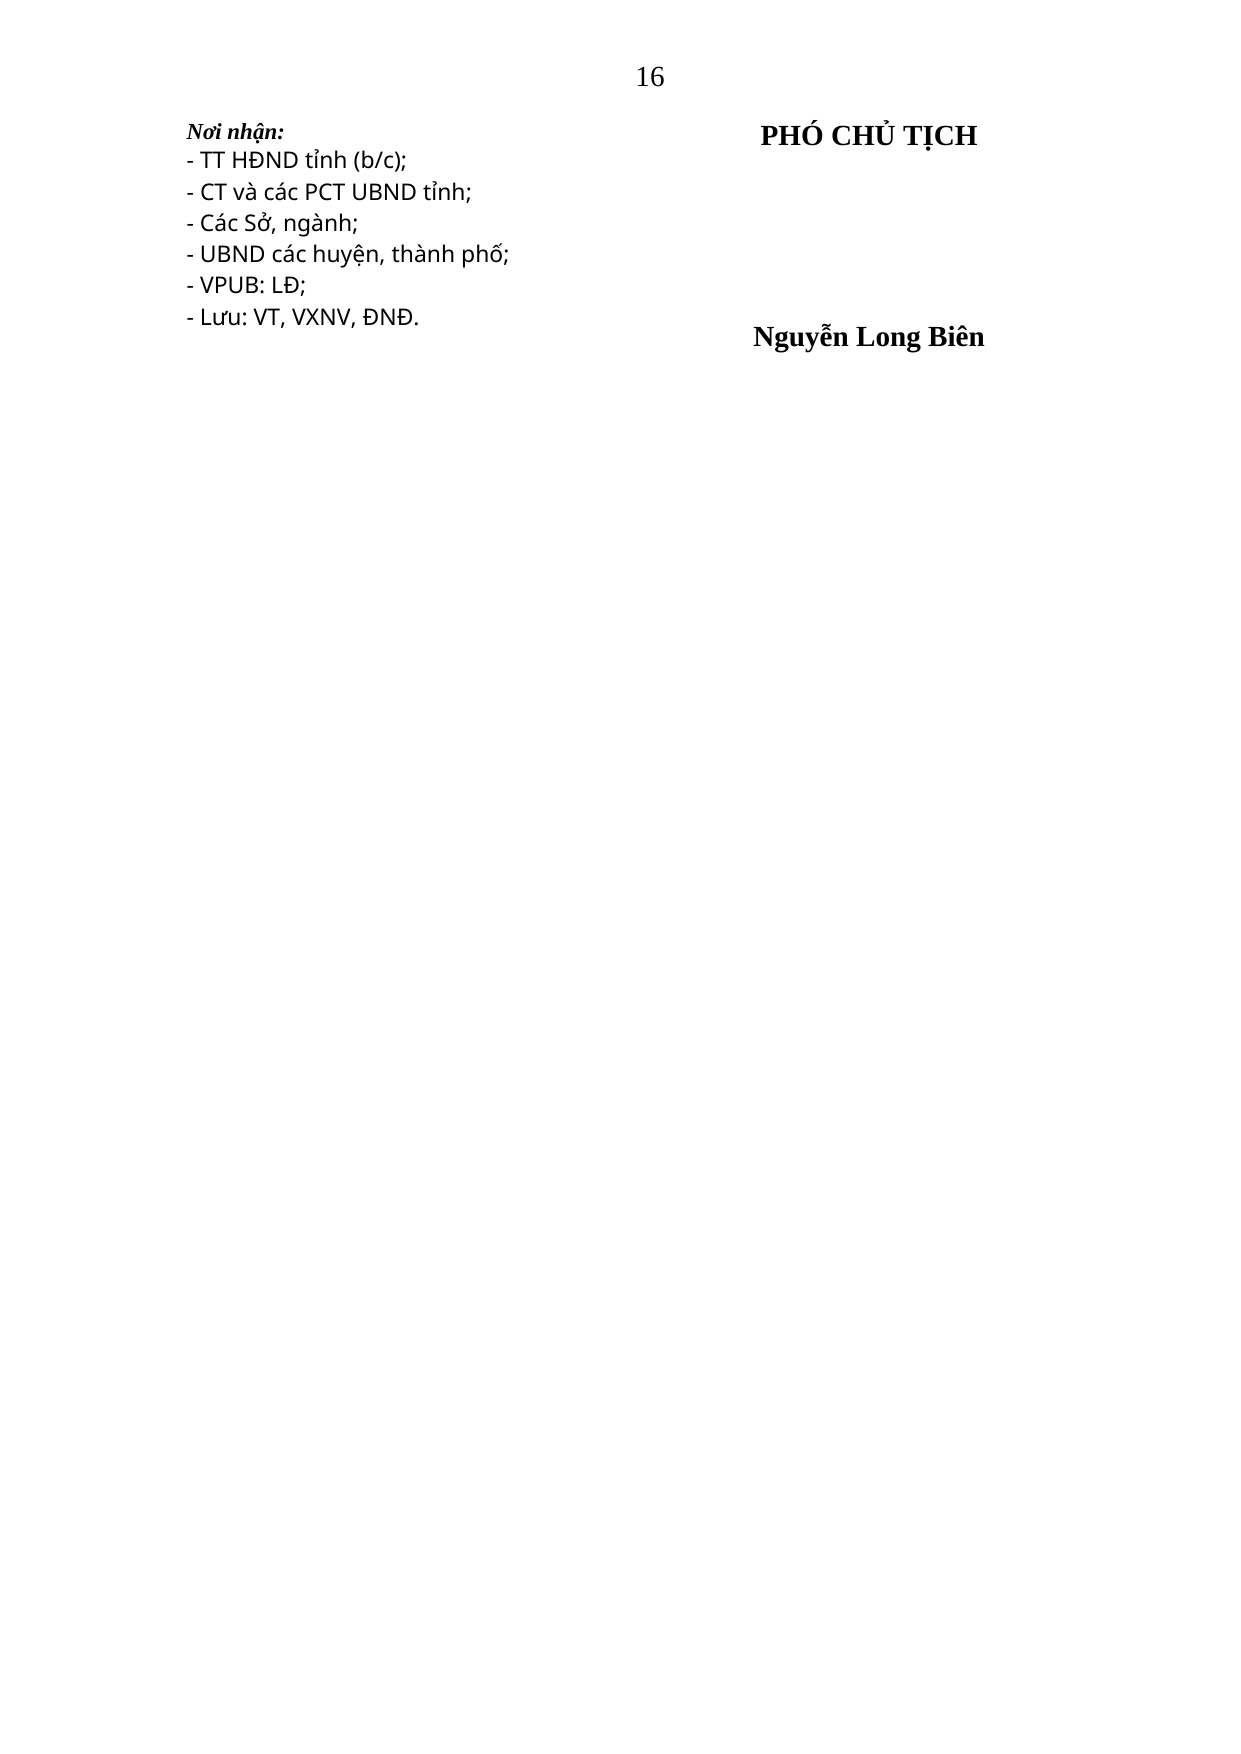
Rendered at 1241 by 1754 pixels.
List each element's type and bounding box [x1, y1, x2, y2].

table_header [175, 118, 614, 366]
table_header [614, 118, 1124, 366]
